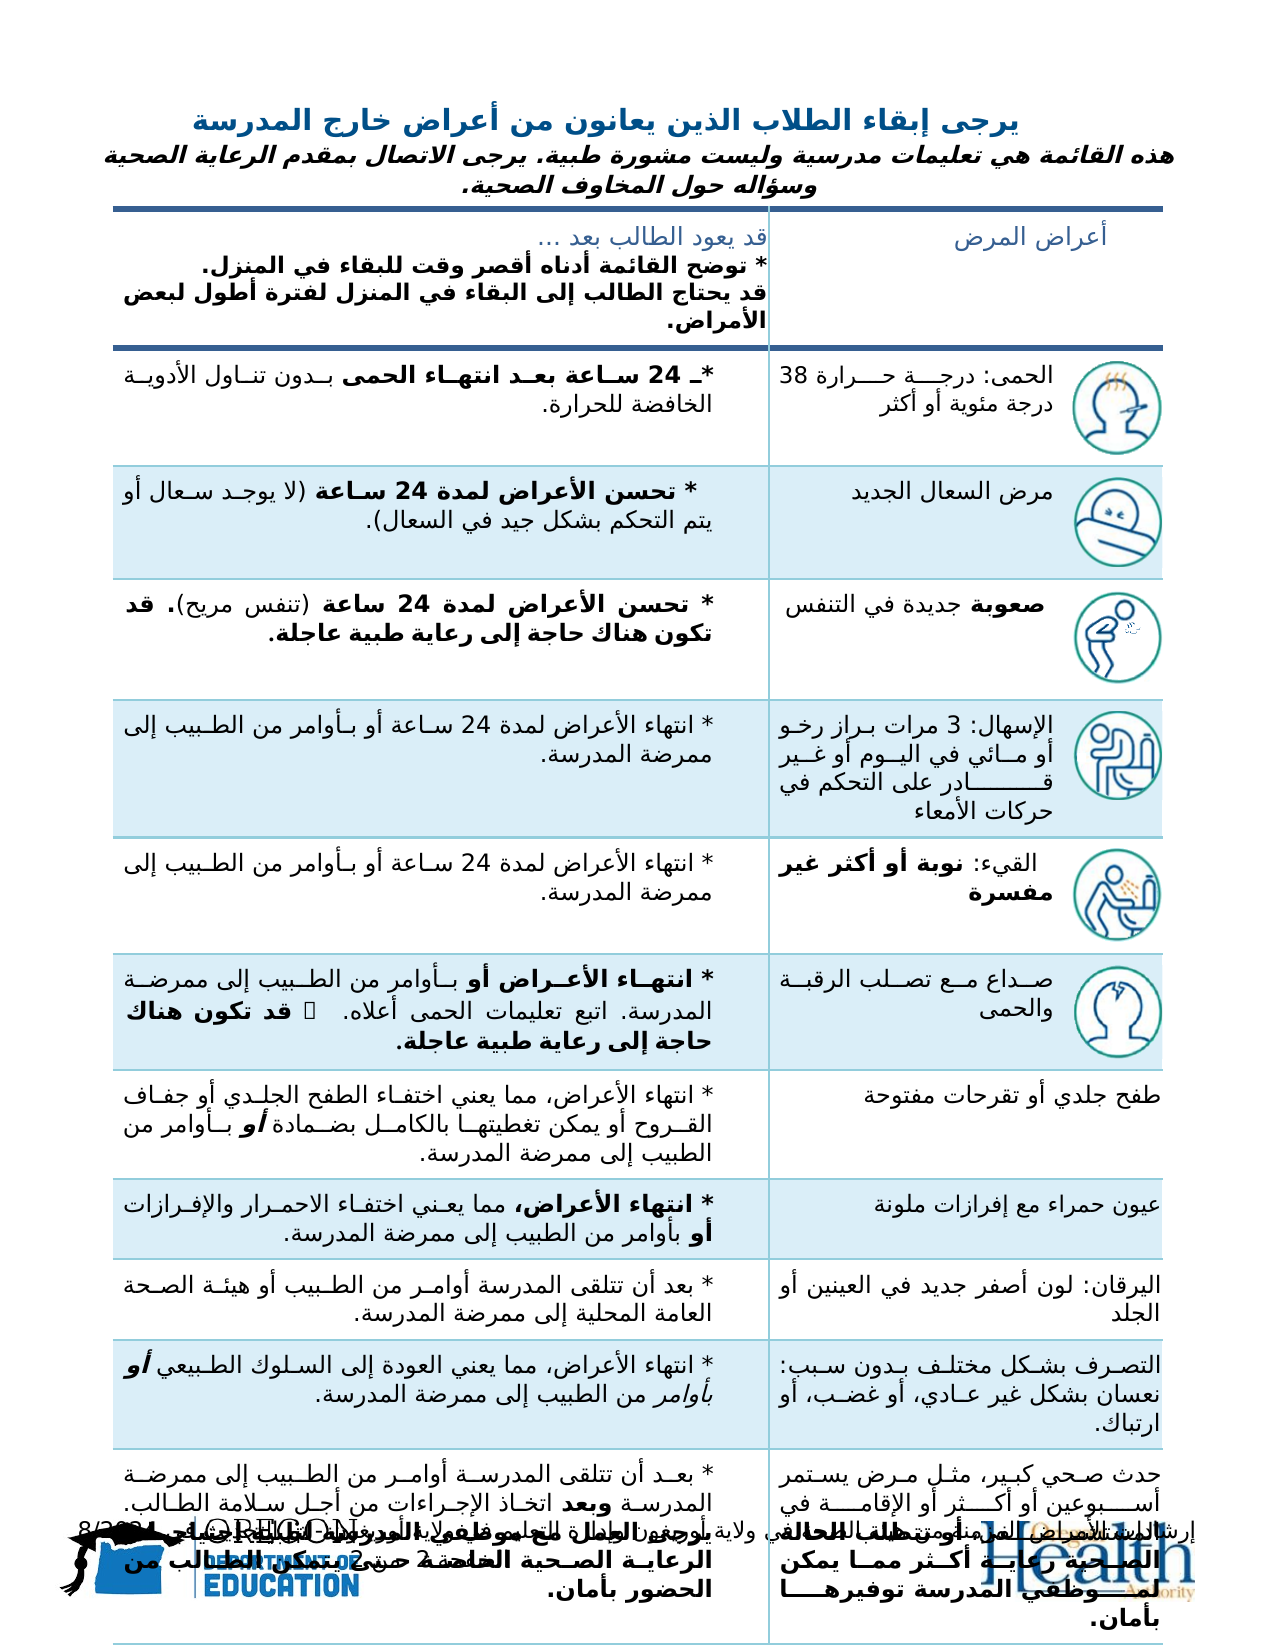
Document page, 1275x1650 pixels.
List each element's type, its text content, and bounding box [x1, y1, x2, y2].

table_cell * انتهاء الأعراض، مما يعني اختفاء الطفح الجلدي أو جفاف القروح أو يمكن تغطيتها بالكامل بضمادة أو بأوامر من الطبيب إلى ممرضة المدرسة. [113, 1071, 768, 1178]
subtitle هذه القائمة هي تعليمات مدرسية وليست مشورة طبية. يرجى الاتصال بمقدم الرعاية الصحية وسؤاله حول المخاوف الصحية. [75, 141, 1200, 199]
picture [1162, 1521, 1195, 1602]
table_cell * 24 ساعة بعد انتهاء الحمى بدون تناول الأدوية الخافضة للحرارة. [113, 351, 768, 465]
subtitle يرجى إبقاء الطلاب الذين يعانون من أعراض خارج المدرسة [75, 104, 1137, 138]
table_cell * بعد أن تتلقى المدرسة أوامر من الطبيب إلى ممرضة المدرسة وبعد اتخاذ الإجراءات من أجل سلامة الطالب. يرجى العمل مع موظفي المدرسة لتلبية احتياجات الرعاية الصحية الخاصة حتى يتمكن الطالب من الحضور بأمان. [113, 1450, 768, 1643]
picture [1072, 965, 1163, 1059]
table_cell الحمى: درجة حرارة 38 درجة مئوية أو أكثر [770, 351, 1162, 465]
picture [1072, 711, 1163, 800]
table_cell * انتهاء الأعراض لمدة 24 ساعة أو بأوامر من الطبيب إلى ممرضة المدرسة. [113, 701, 768, 836]
picture [1072, 590, 1163, 688]
table_cell الإسهال: 3 مرات براز رخو أو مائي في اليوم أو غير قادر على التحكم في حركات الأمعاء [770, 701, 1162, 836]
table_cell * تحسن الأعراض لمدة 24 ساعة (لا يوجد سعال أو يتم التحكم بشكل جيد في السعال). [113, 467, 768, 578]
picture [1072, 477, 1163, 568]
table_cell * تحسن الأعراض لمدة 24 ساعة (تنفس مريح). قد تكون هناك حاجة إلى رعاية طبية عاجلة. [113, 580, 768, 698]
table_cell حدث صحي كبير، مثل مرض يستمر أسبوعين أو أكثر أو الإقامة في المستشفى، أو تتطلب الحالة الصحية رعاية أكثر مما يمكن لموظفي المدرسة توفيرها بأمان. [770, 1450, 1162, 1643]
picture [55, 1512, 113, 1601]
table_cell اليرقان: لون أصفر جديد في العينين أو الجلد [770, 1260, 1162, 1339]
table_cell * انتهاء الأعراض أو بأوامر من الطبيب إلى ممرضة المدرسة. اتبع تعليمات الحمى أعلاه.  قد تكون هناك حاجة إلى رعاية طبية عاجلة. [113, 955, 768, 1069]
table_header أعراض المرض [770, 212, 1162, 345]
table_cell القيء: نوبة أو أكثر غير مفسرة [770, 839, 1162, 952]
picture [1072, 848, 1163, 942]
table_cell * بعد أن تتلقى المدرسة أوامر من الطبيب أو هيئة الصحة العامة المحلية إلى ممرضة المدرسة. [113, 1260, 768, 1339]
table_cell صعوبة جديدة في التنفس [770, 580, 1162, 698]
table_cell * انتهاء الأعراض، مما يعني العودة إلى السلوك الطبيعي أو بأوامر من الطبيب إلى ممرضة المدرسة. [113, 1341, 768, 1448]
table_cell عيون حمراء مع إفرازات ملونة [770, 1180, 1162, 1258]
table_cell التصرف بشكل مختلف بدون سبب: نعسان بشكل غير عادي، أو غضب، أو ارتباك. [770, 1341, 1162, 1448]
picture [1072, 361, 1163, 455]
table_cell صداع مع تصلب الرقبة والحمى [770, 955, 1162, 1069]
table_header قد يعود الطالب بعد ... * توضح القائمة أدناه أقصر وقت للبقاء في المنزل. قد يحتاج الطالب إلى البقاء في المنزل لفترة أطول لبعض الأمراض. [113, 212, 768, 345]
table_cell * انتهاء الأعراض، مما يعني اختفاء الاحمرار والإفرازات أو بأوامر من الطبيب إلى ممرضة المدرسة. [113, 1180, 768, 1258]
table_cell مرض السعال الجديد [770, 467, 1162, 578]
table_cell * انتهاء الأعراض لمدة 24 ساعة أو بأوامر من الطبيب إلى ممرضة المدرسة. [113, 839, 768, 952]
table_cell طفح جلدي أو تقرحات مفتوحة [770, 1071, 1162, 1178]
